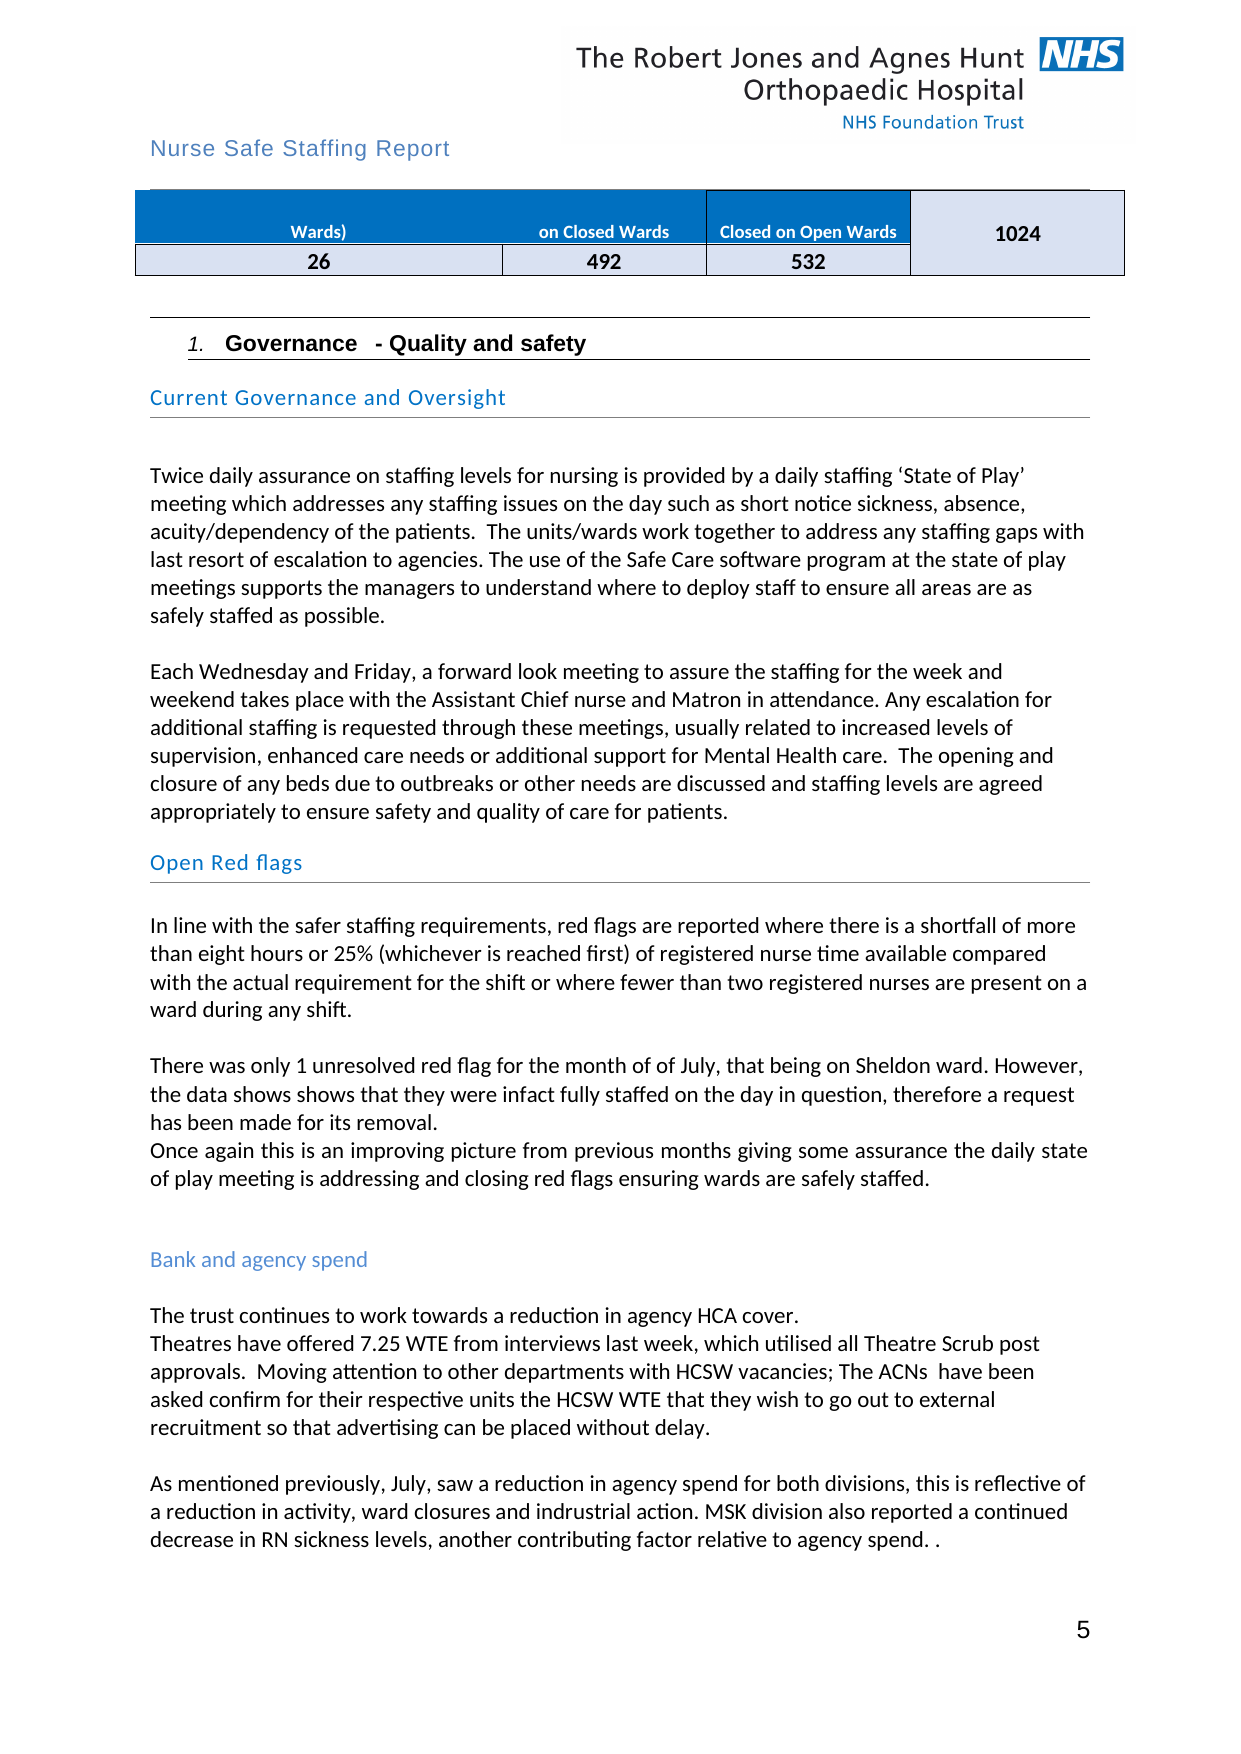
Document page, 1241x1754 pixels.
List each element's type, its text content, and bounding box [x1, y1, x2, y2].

text Theatres have offered 7.25 WTE from interviews last week, which utilised all Theatre Scrub post approvals. Moving attention to other departments with HCSW vacancies; The ACNs have been asked confirm for their respective units the HCSW WTE that they wish to go out to external recruitment so that advertising can be placed without delay. [150, 1329, 1090, 1441]
table_cell 26 [136, 245, 502, 275]
text Twice daily assurance on staffing levels for nursing is provided by a daily staffing ‘State of Play’ meeting which addresses any staffing issues on the day such as short notice sickness, absence, acuity/dependency of the patients. The units/wards work together to address any staffing gaps with last resort of escalation to agencies. The use of the Safe Care software program at the state of play meetings supports the managers to understand where to deploy staff to ensure all areas are as safely staffed as possible. [150, 461, 1090, 629]
subtitle Open Red flags [150, 848, 1090, 882]
subtitle Current Governance and Oversight [150, 383, 1090, 417]
table_cell 1024 [911, 191, 1124, 275]
text As mentioned previously, July, saw a reduction in agency spend for both divisions, this is reflective of a reduction in activity, ward closures and indrustrial action. MSK division also reported a continued decrease in RN sickness levels, another contributing factor relative to agency spend. . [150, 1469, 1090, 1553]
text Once again this is an improving picture from previous months giving some assurance the daily state of play meeting is addressing and closing red flags ensuring wards are safely staffed. [150, 1136, 1090, 1192]
table_header Total Number of Beds on Closed Wards [502, 190, 706, 243]
text Each Wednesday and Friday, a forward look meeting to assure the staffing for the week and weekend takes place with the Assistant Chief nurse and Matron in attendance. Any escalation for additional staffing is requested through these meetings, usually related to increased levels of supervision, enhanced care needs or additional support for Mental Health care. The opening and closure of any beds due to outbreaks or other needs are discussed and staffing levels are agreed appropriately to ensure safety and quality of care for patients. [150, 657, 1090, 825]
table_header Total Number of Days Closed in Month (All Wards) [135, 190, 502, 243]
table_cell 492 [503, 245, 706, 275]
picture [561, 26, 1136, 144]
text Bank and agency spend [150, 1245, 1090, 1273]
table_header Total Number of Beds Closed on Open Wards [707, 191, 910, 243]
text In line with the safer staffing requirements, red flags are reported where there is a shortfall of more than eight hours or 25% (whichever is reached first) of registered nurse time available compared with the actual requirement for the shift or where fewer than two registered nurses are present on a ward during any shift. [150, 912, 1090, 1024]
text The trust continues to work towards a reduction in agency HCA cover. [150, 1301, 1090, 1329]
text There was only 1 unresolved red flag for the month of of July, that being on Sheldon ward. However, the data shows shows that they were infact fully staffed on the day in question, therefore a request has been made for its removal. [150, 1052, 1090, 1136]
list Governance - Quality and safety [187, 330, 1090, 360]
table_cell 532 [707, 245, 910, 275]
